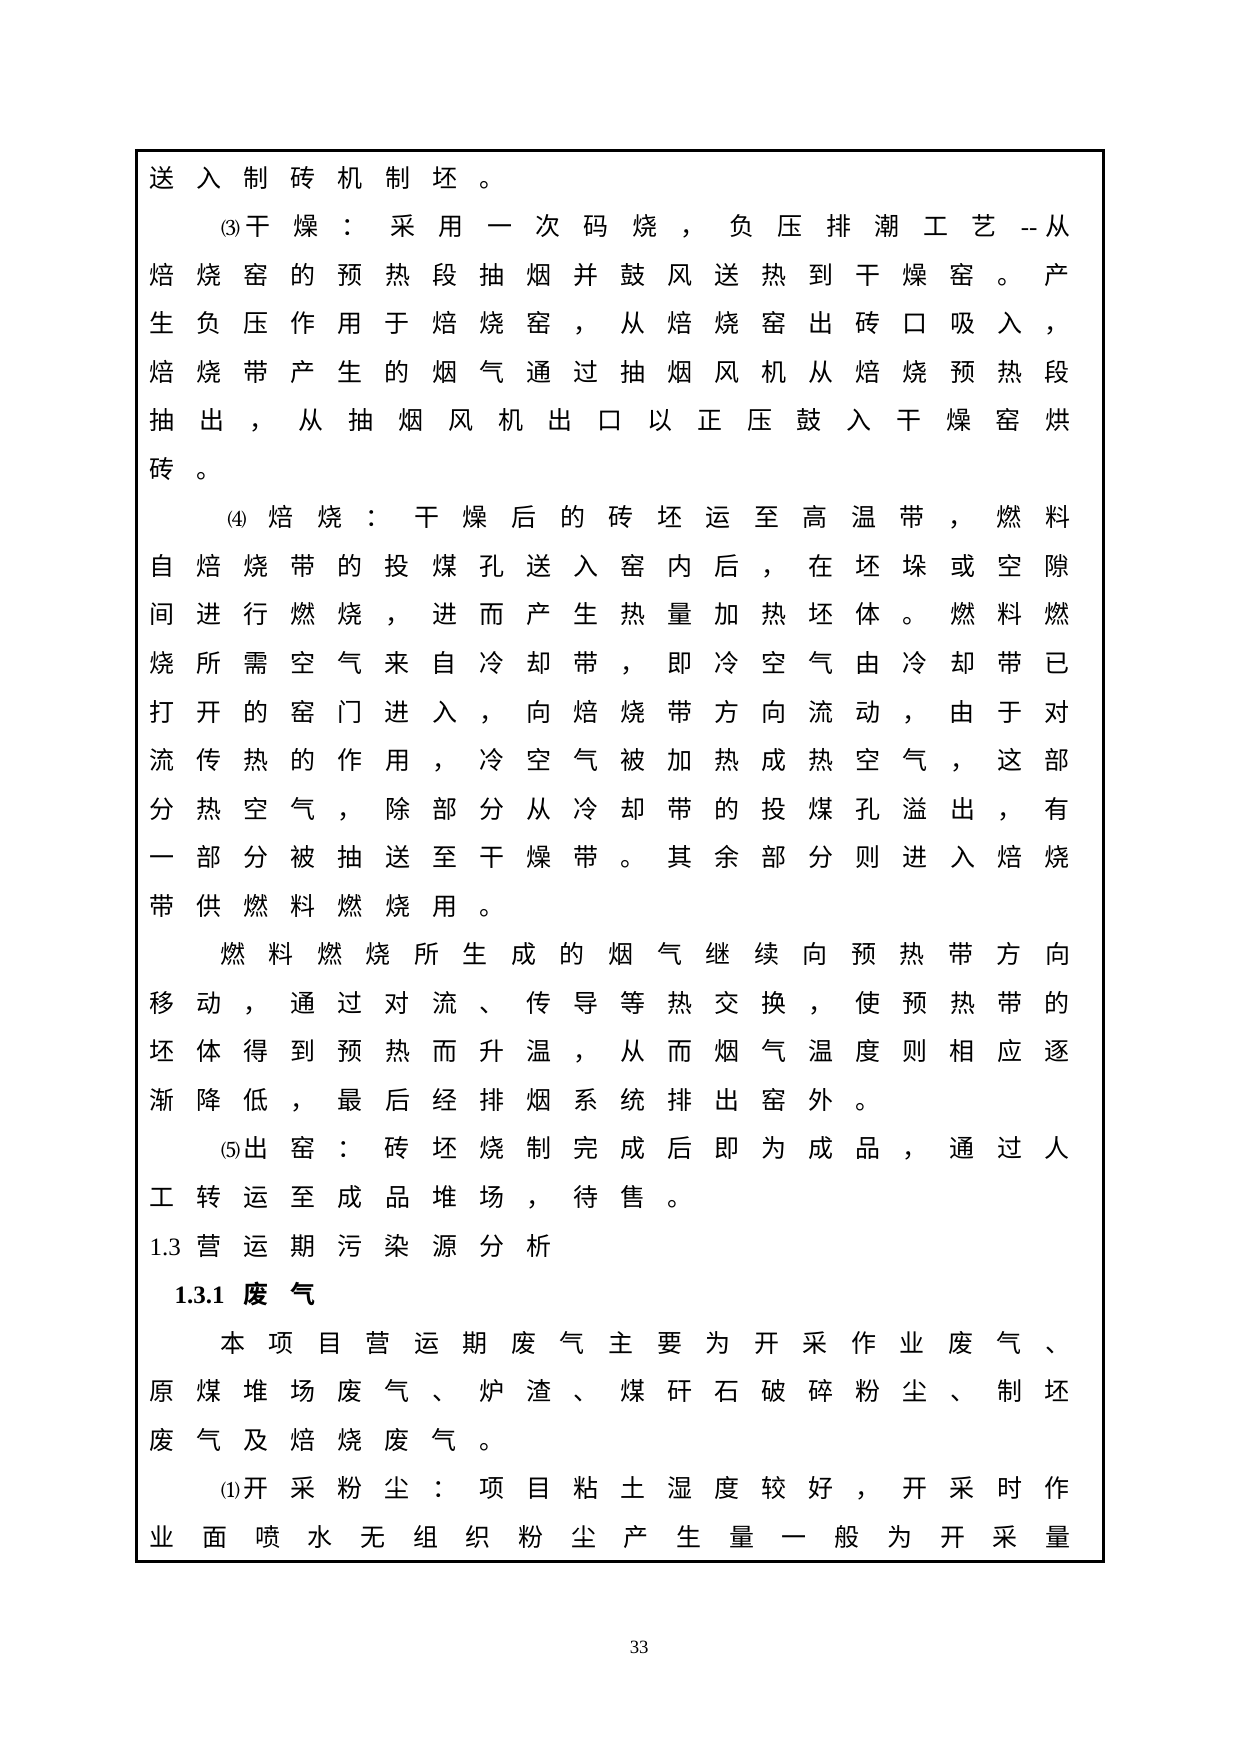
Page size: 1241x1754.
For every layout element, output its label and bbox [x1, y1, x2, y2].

table_header [138, 152, 1102, 1560]
